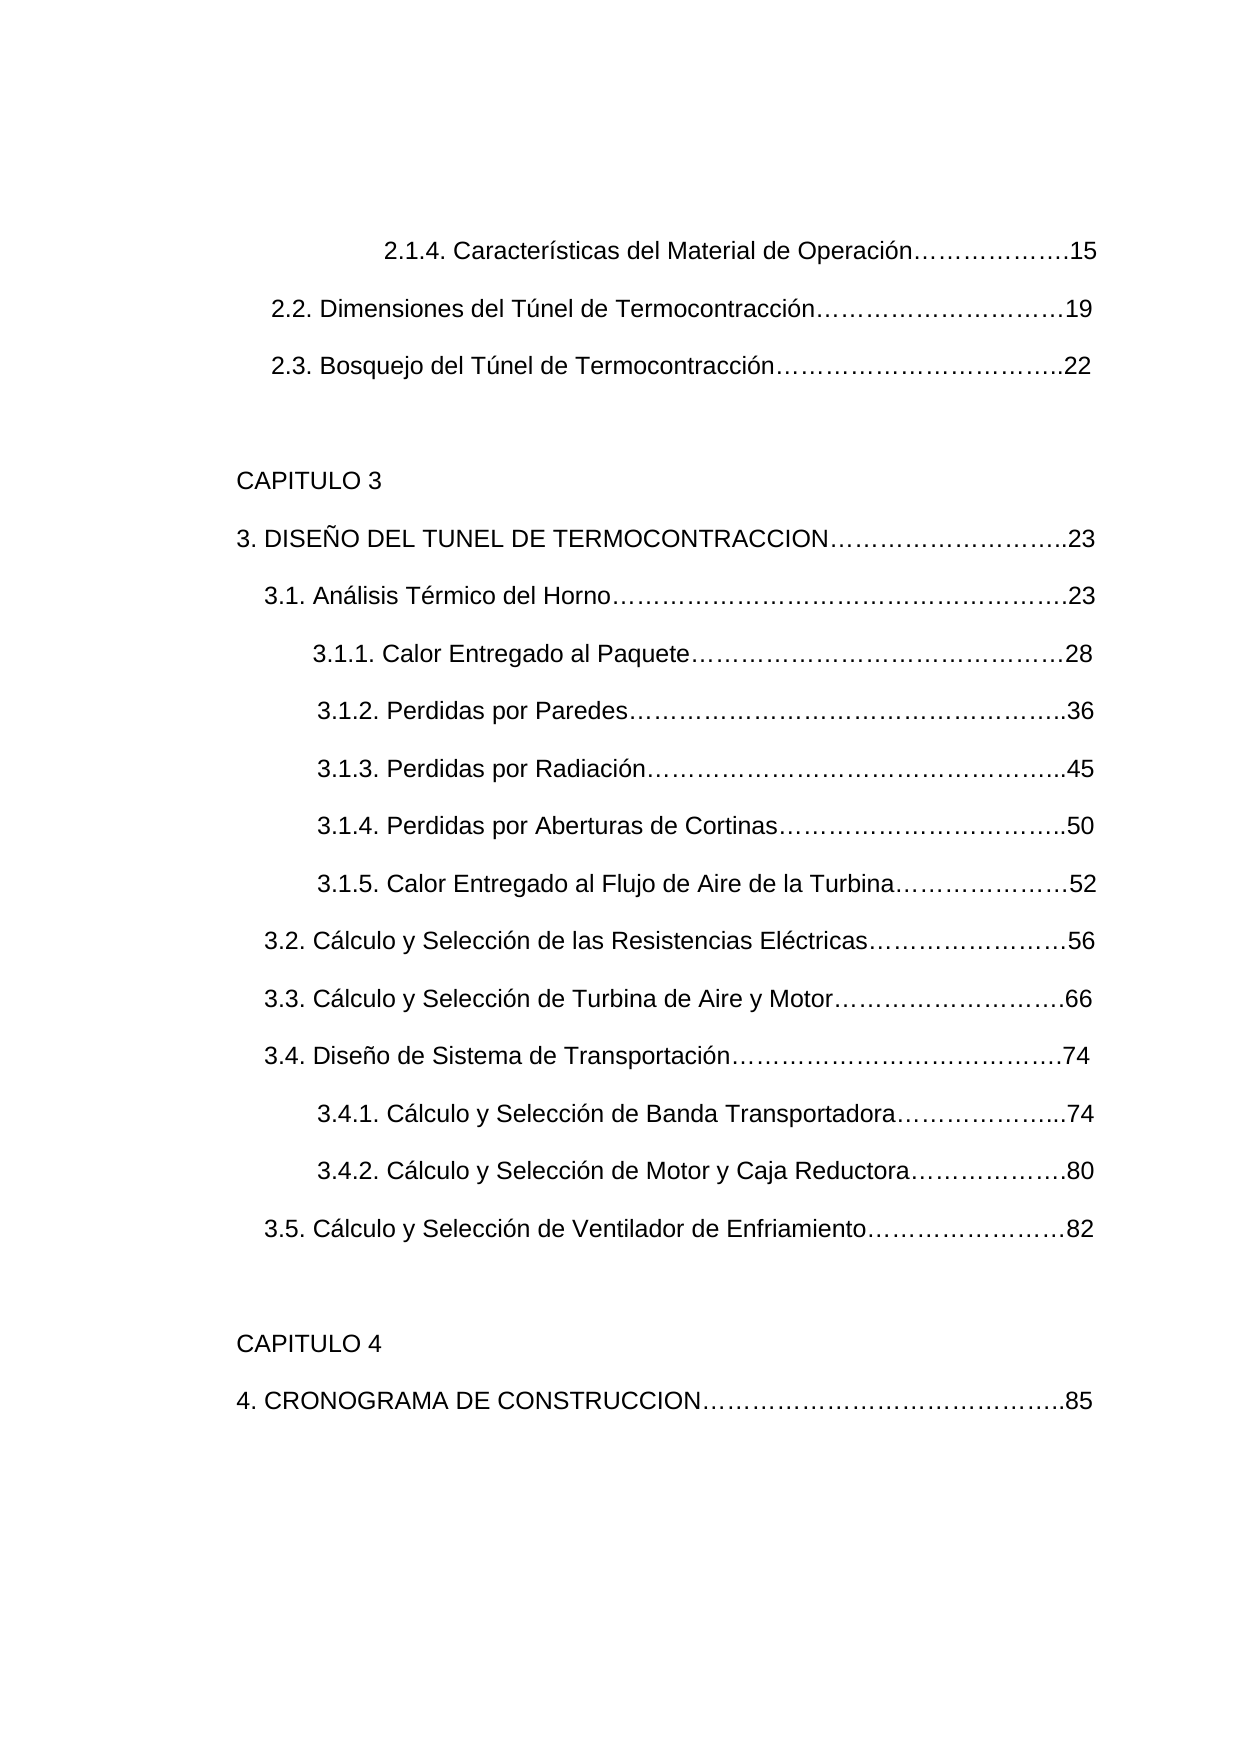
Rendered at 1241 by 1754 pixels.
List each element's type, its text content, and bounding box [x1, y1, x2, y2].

text 3.4. Diseño de Sistema de Transportación………………………………….74 [236, 1041, 1098, 1070]
text 3.2. Cálculo y Selección de las Resistencias Eléctricas……………………56 [236, 926, 1098, 955]
text 3.1.2. Perdidas por Paredes……………………………………………..36 [236, 696, 1098, 725]
text CAPITULO 3 [236, 466, 1098, 495]
text 3.4.1. Cálculo y Selección de Banda Transportadora………………...74 [236, 1099, 1098, 1127]
text 3. DISEÑO DEL TUNEL DE TERMOCONTRACCION………………………..23 [236, 524, 1098, 552]
text 3.1.3. Perdidas por Radiación…………………………………………...45 [236, 754, 1098, 782]
text 3.1.4. Perdidas por Aberturas de Cortinas……………………………..50 [236, 811, 1098, 840]
text 3.4.2. Cálculo y Selección de Motor y Caja Reductora……………….80 [236, 1156, 1098, 1185]
text 4. CRONOGRAMA DE CONSTRUCCION……………………………………..85 [236, 1386, 1098, 1415]
text CAPITULO 4 [236, 1329, 1098, 1357]
text 2.1.4. Características del Material de Operación……………….15 [236, 236, 1098, 265]
text 2.3. Bosquejo del Túnel de Termocontracción……………………………..22 [236, 351, 1098, 380]
text 3.1. Análisis Térmico del Horno……………………………………………….23 [236, 581, 1098, 610]
text 3.5. Cálculo y Selección de Ventilador de Enfriamiento……………………82 [236, 1214, 1098, 1242]
text 3.1.5. Calor Entregado al Flujo de Aire de la Turbina…………………52 [236, 869, 1098, 897]
text 3.1.1. Calor Entregado al Paquete………………………………………28 [236, 639, 1098, 667]
text 2.2. Dimensiones del Túnel de Termocontracción…………………………19 [236, 294, 1098, 322]
text 3.3. Cálculo y Selección de Turbina de Aire y Motor……………………….66 [236, 984, 1098, 1012]
